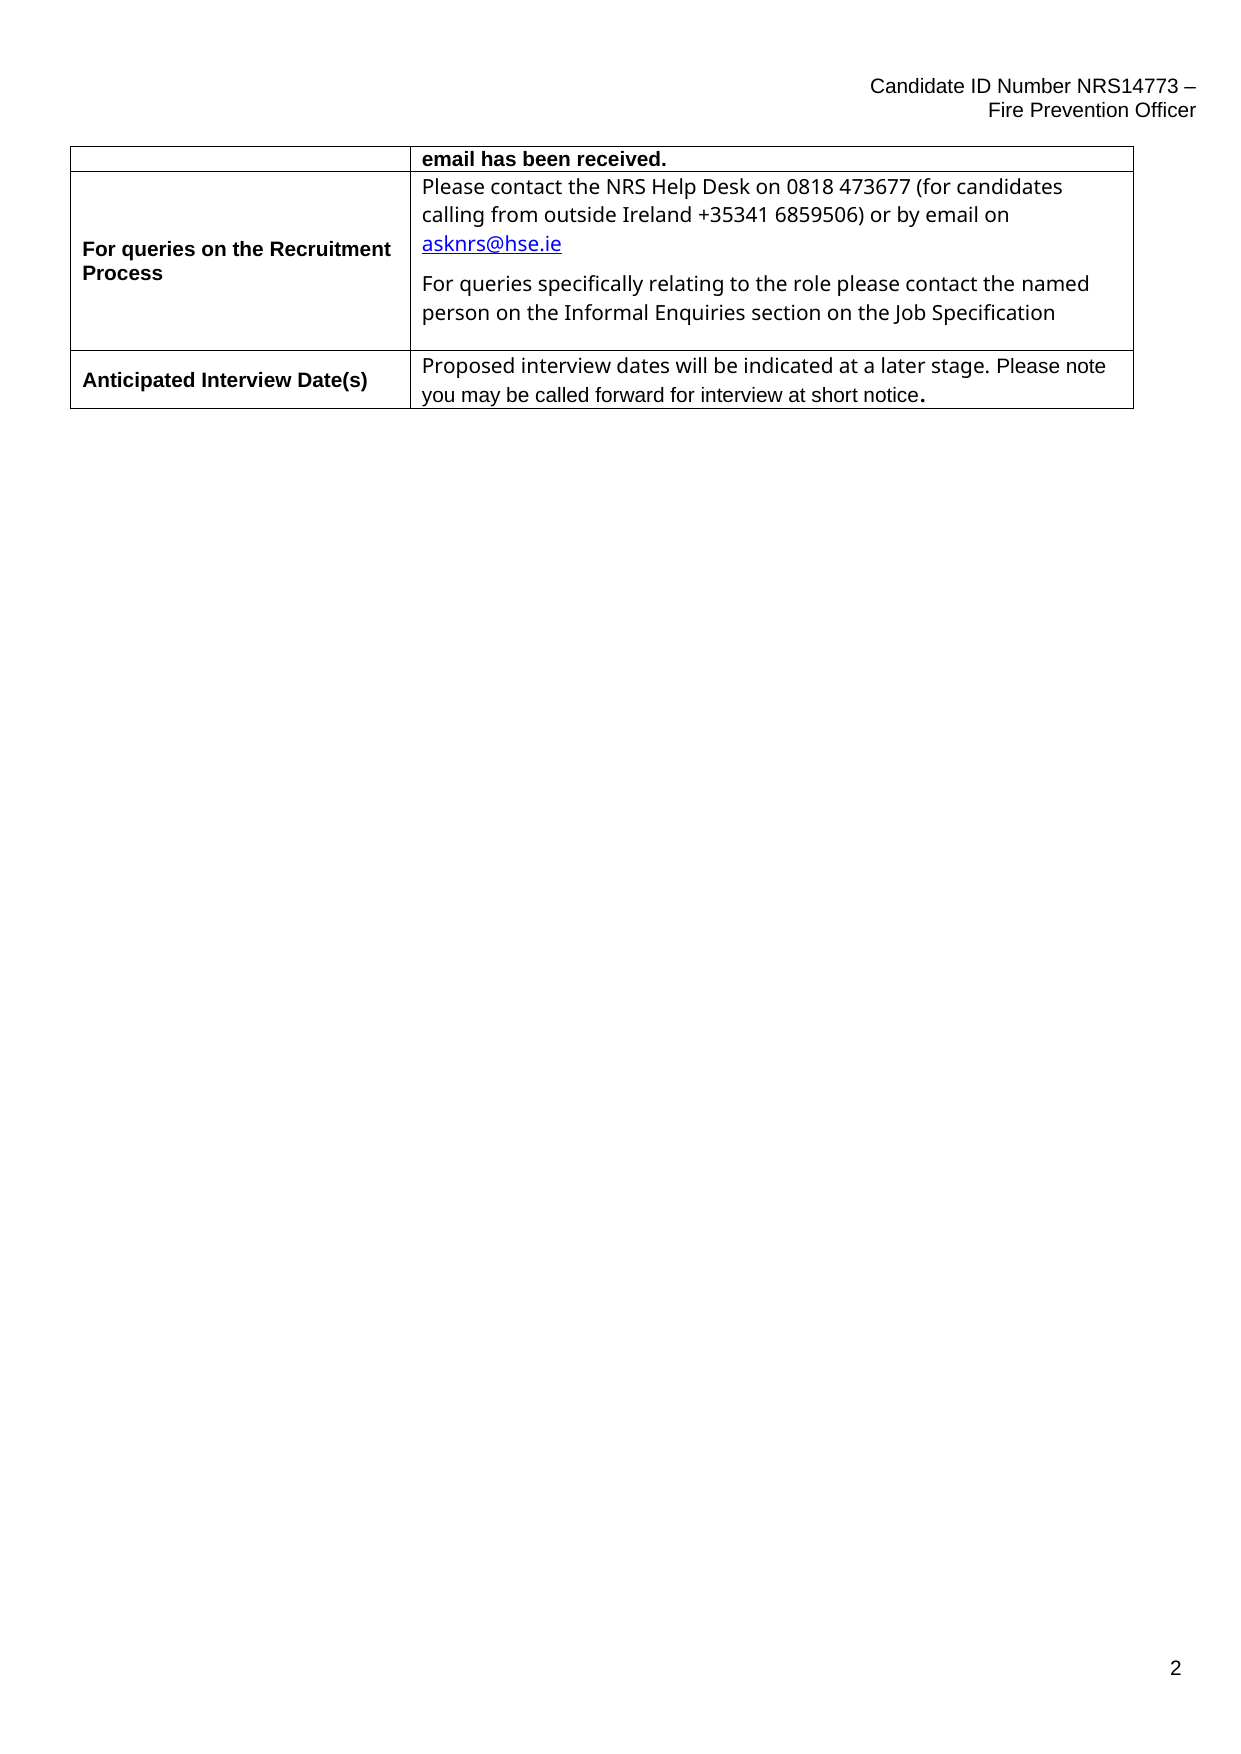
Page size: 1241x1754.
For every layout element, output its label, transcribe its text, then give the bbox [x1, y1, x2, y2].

table_cell Proposed interview dates will be indicated at a later stage. Please note you may be called forward for interview at short notice. [411, 351, 1133, 408]
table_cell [411, 147, 1133, 171]
table_cell For queries on the Recruitment Process [71, 172, 410, 350]
table_cell Please contact the NRS Help Desk on 0818 473677 (for candidates calling from outside Ireland +35341 6859506) or by email on asknrs@hse.ie For queries specifically relating to the role please contact the named person on the Informal Enquiries section on the Job Specification [411, 172, 1133, 350]
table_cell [71, 147, 410, 171]
table_cell Anticipated Interview Date(s) [71, 351, 410, 408]
